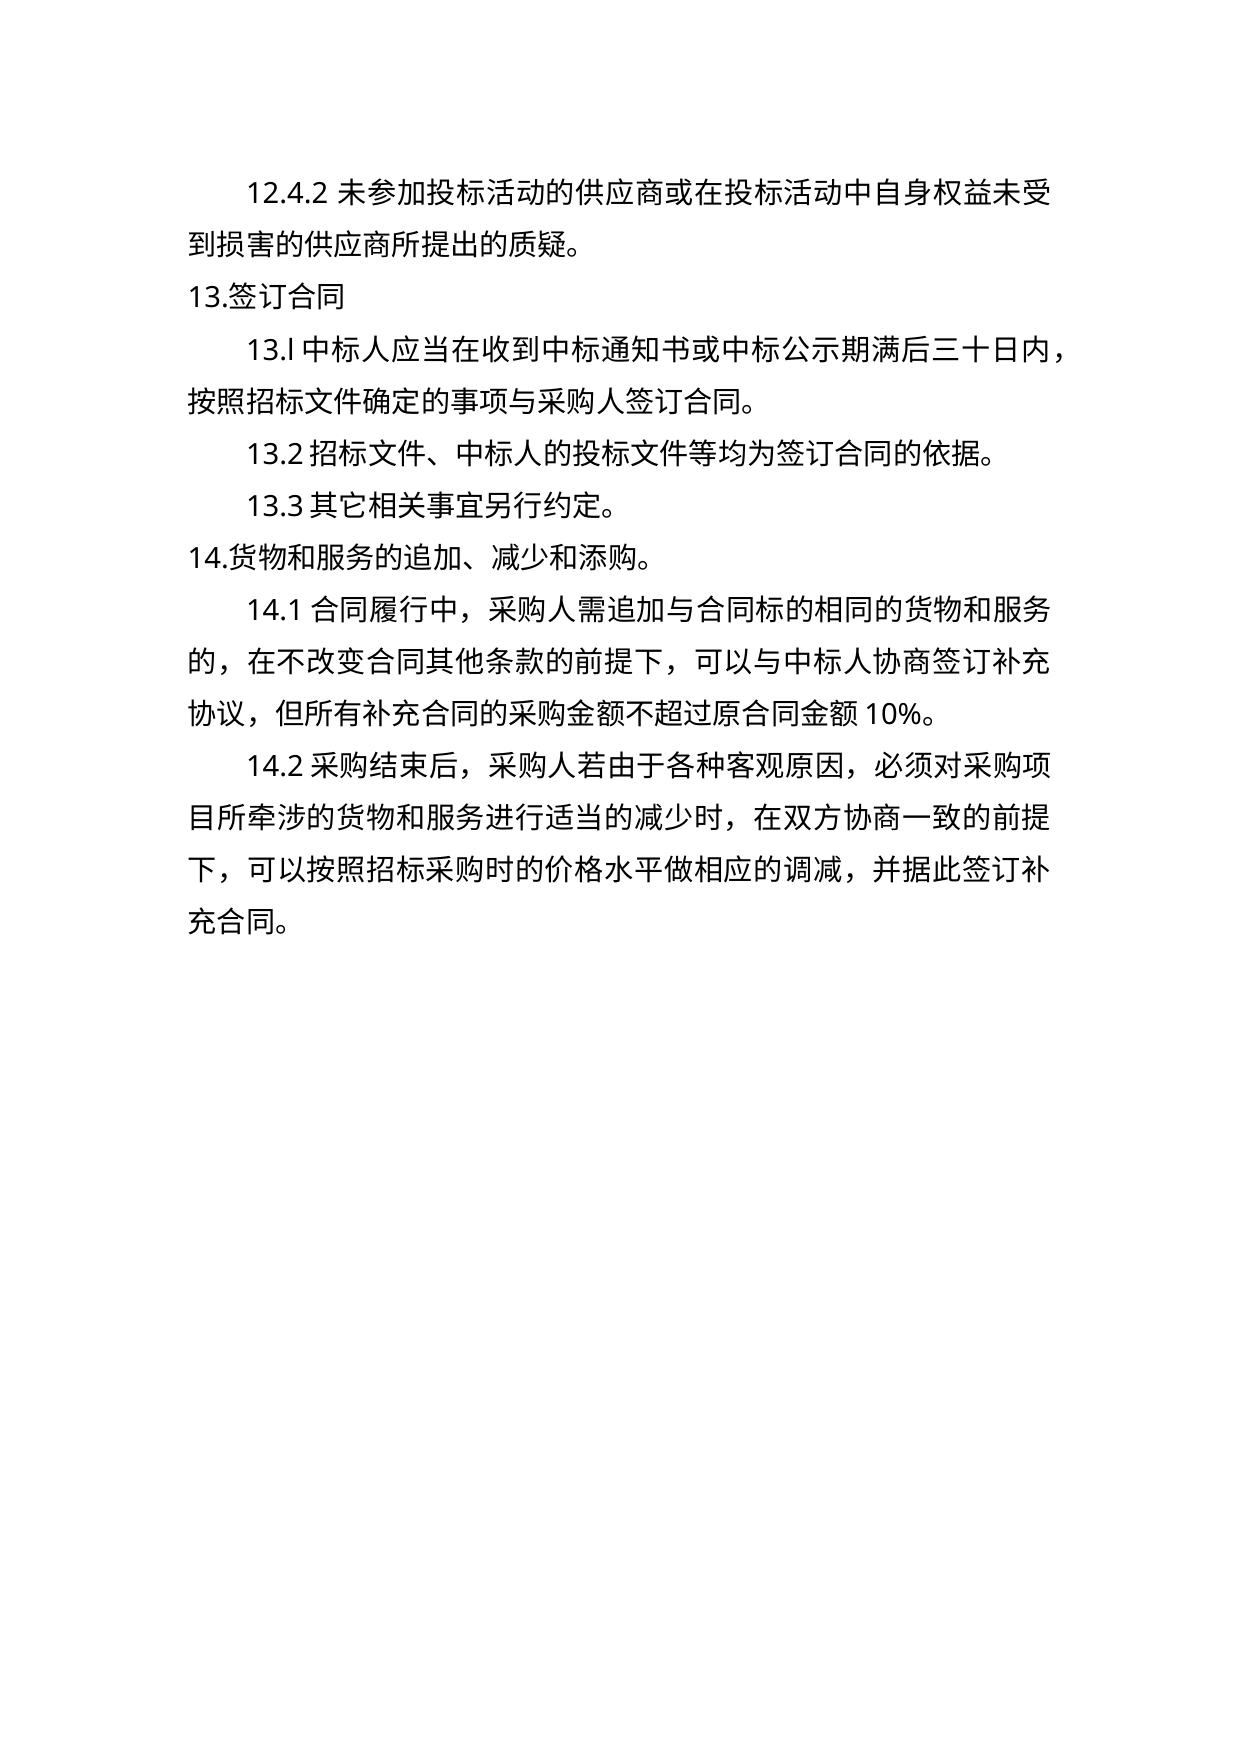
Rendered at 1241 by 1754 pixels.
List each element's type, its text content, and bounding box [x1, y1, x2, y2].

text 13.2招标文件、中标人的投标文件等均为签订合同的依据。 [187, 422, 1053, 474]
text 13.l中标人应当在收到中标通知书或中标公示期满后三十日内，按照招标文件确定的事项与采购人签订合同。 [187, 318, 1053, 422]
text 14.2采购结束后，采购人若由于各种客观原因，必须对采购项目所牵涉的货物和服务进行适当的减少时，在双方协商一致的前提下，可以按照招标采购时的价格水平做相应的调减，并据此签订补充合同。 [187, 735, 1053, 943]
text 14.1合同履行中，采购人需追加与合同标的相同的货物和服务的，在不改变合同其他条款的前提下，可以与中标人协商签订补充协议，但所有补充合同的采购金额不超过原合同金额10%。 [187, 579, 1053, 735]
subtitle 14.货物和服务的追加、减少和添购。 [187, 527, 1053, 579]
text 13.3其它相关事宜另行约定。 [187, 474, 1053, 527]
subtitle 13.签订合同 [187, 266, 1053, 318]
text 12.4.2 未参加投标活动的供应商或在投标活动中自身权益未受到损害的供应商所提出的质疑。 [187, 162, 1053, 266]
